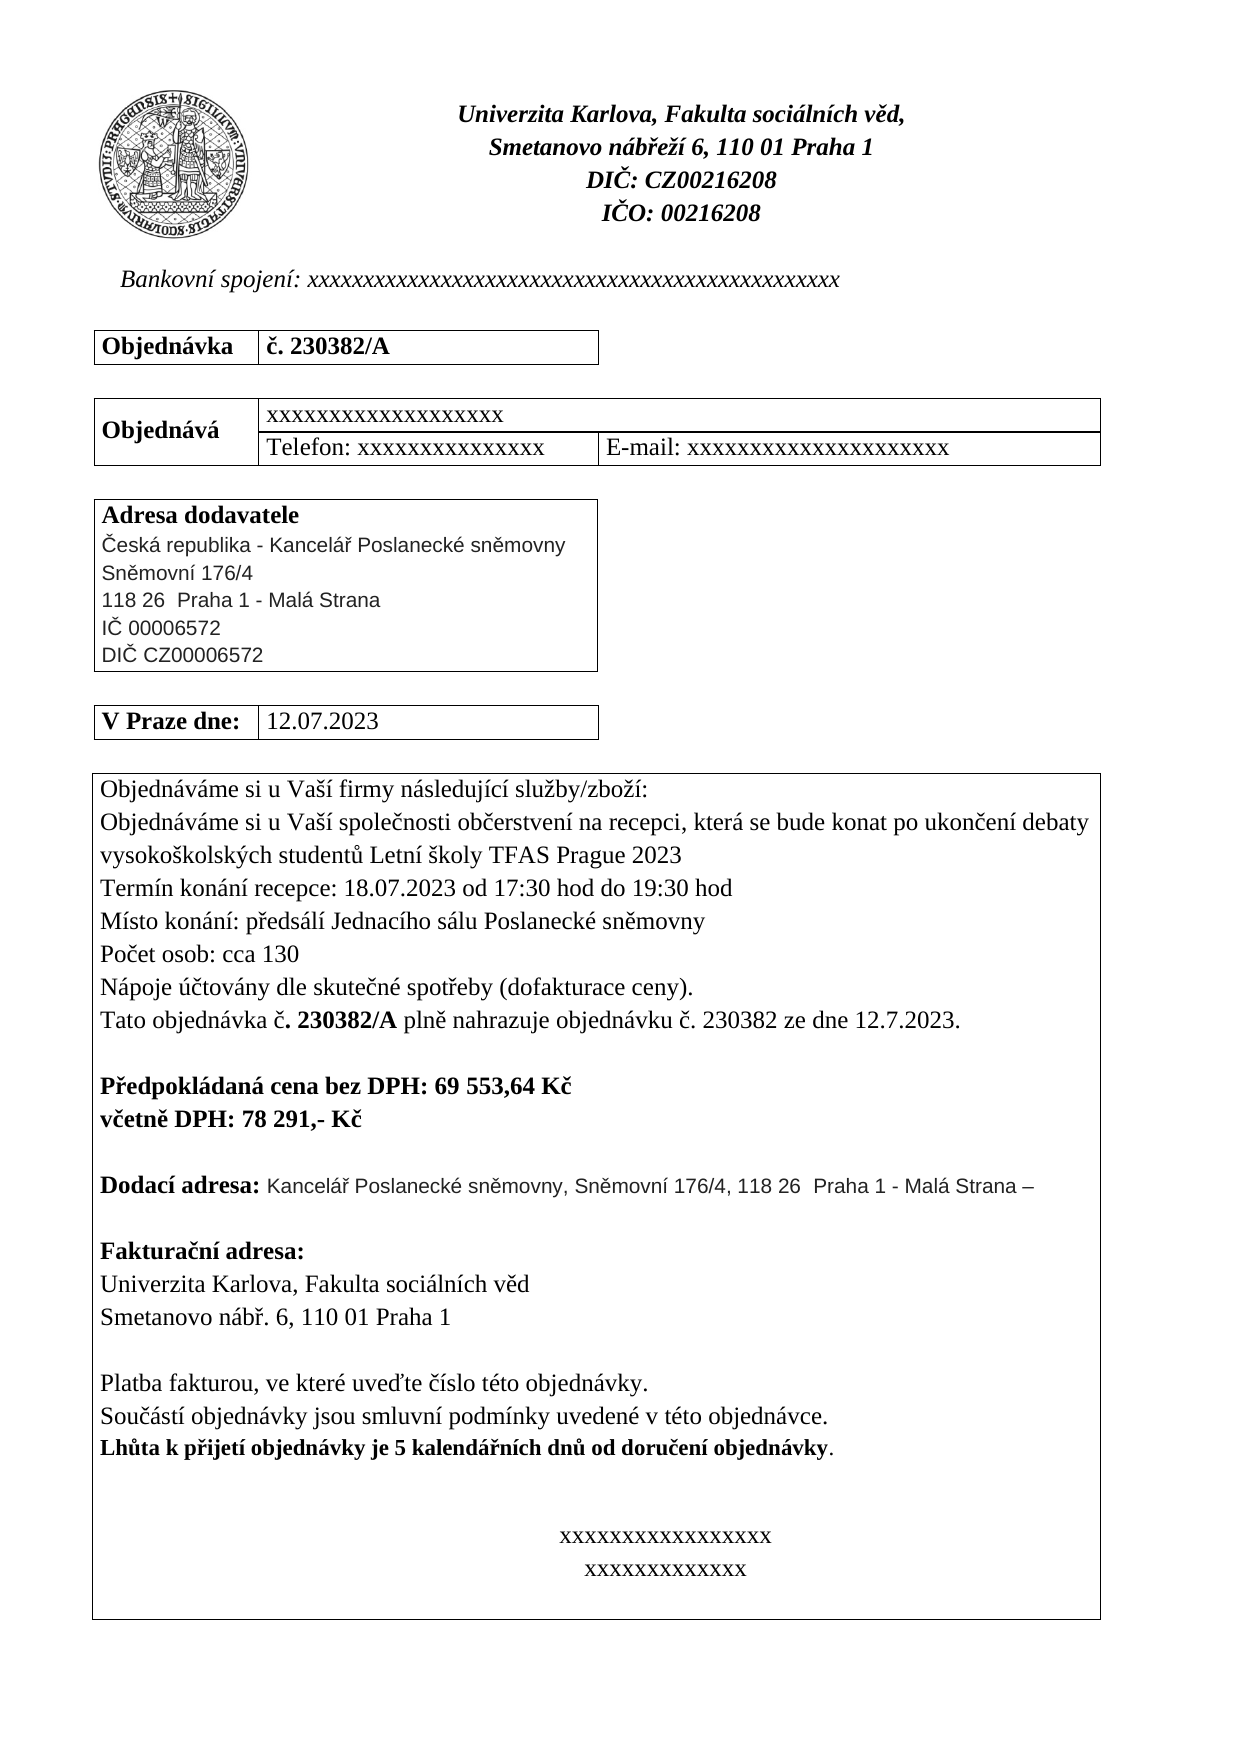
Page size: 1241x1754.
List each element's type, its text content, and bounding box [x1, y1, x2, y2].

table_cell E-mail: xxxxxxxxxxxxxxxxxxxxx [599, 433, 1100, 465]
picture [92, 84, 254, 241]
table_header xxxxxxxxxxxxxxxxxxx [259, 399, 1100, 431]
table_cell Telefon: xxxxxxxxxxxxxxx [259, 433, 598, 465]
text IČO: 00216208 [254, 198, 1092, 227]
text DIČ: CZ00216208 [254, 165, 1092, 194]
text Bankovní spojení: xxxxxxxxxxxxxxxxxxxxxxxxxxxxxxxxxxxxxxxxxxxxxxxx [89, 264, 1092, 293]
table_header Objednává [95, 399, 258, 465]
table_header č. 230382/A [259, 331, 598, 364]
text Smetanovo nábřeží 6, 110 01 Praha 1 [254, 132, 1092, 161]
table_header V Praze dne: [95, 706, 258, 739]
table_header Adresa dodavatele Česká republika - Kancelář Poslanecké sněmovny Sněmovní 176/4 118 26 Praha 1 - Malá Strana IČ 00006572 DIČ CZ00006572 [95, 500, 597, 671]
table_header Objednáváme si u Vaší firmy následující služby/zboží: Objednáváme si u Vaší společnosti občerstvení na recepci, která se bude konat po ukončení debaty vysokoškolských studentů Letní školy TFAS Prague 2023 Termín konání recepce: 18.07.2023 od 17:30 hod do 19:30 hod Místo konání: předsálí Jednacího sálu Poslanecké sněmovny Počet osob: cca 130 Nápoje účtovány dle skutečné spotřeby (dofakturace ceny). Tato objednávka č. 230382/A plně nahrazuje objednávku č. 230382 ze dne 12.7.2023. Předpokládaná cena bez DPH: 69 553,64 Kč včetně DPH: 78 291,- Kč Dodací adresa: Kancelář Poslanecké sněmovny, Sněmovní 176/4, 118 26 Praha 1 - Malá Strana – Fakturační adresa: Univerzita Karlova, Fakulta sociálních věd Smetanovo nábř. 6, 110 01 Praha 1 Platba fakturou, ve které uveďte číslo této objednávky. Součástí objednávky jsou smluvní podmínky uvedené v této objednávce. Lhůta k přijetí objednávky je 5 kalendářních dnů od doručení objednávky. xxxxxxxxxxxxxxxxx xxxxxxxxxxxxx [93, 774, 1100, 1619]
table_header 12.07.2023 [259, 706, 598, 739]
text Univerzita Karlova, Fakulta sociálních věd, [254, 99, 1092, 128]
table_header Objednávka [95, 331, 258, 364]
